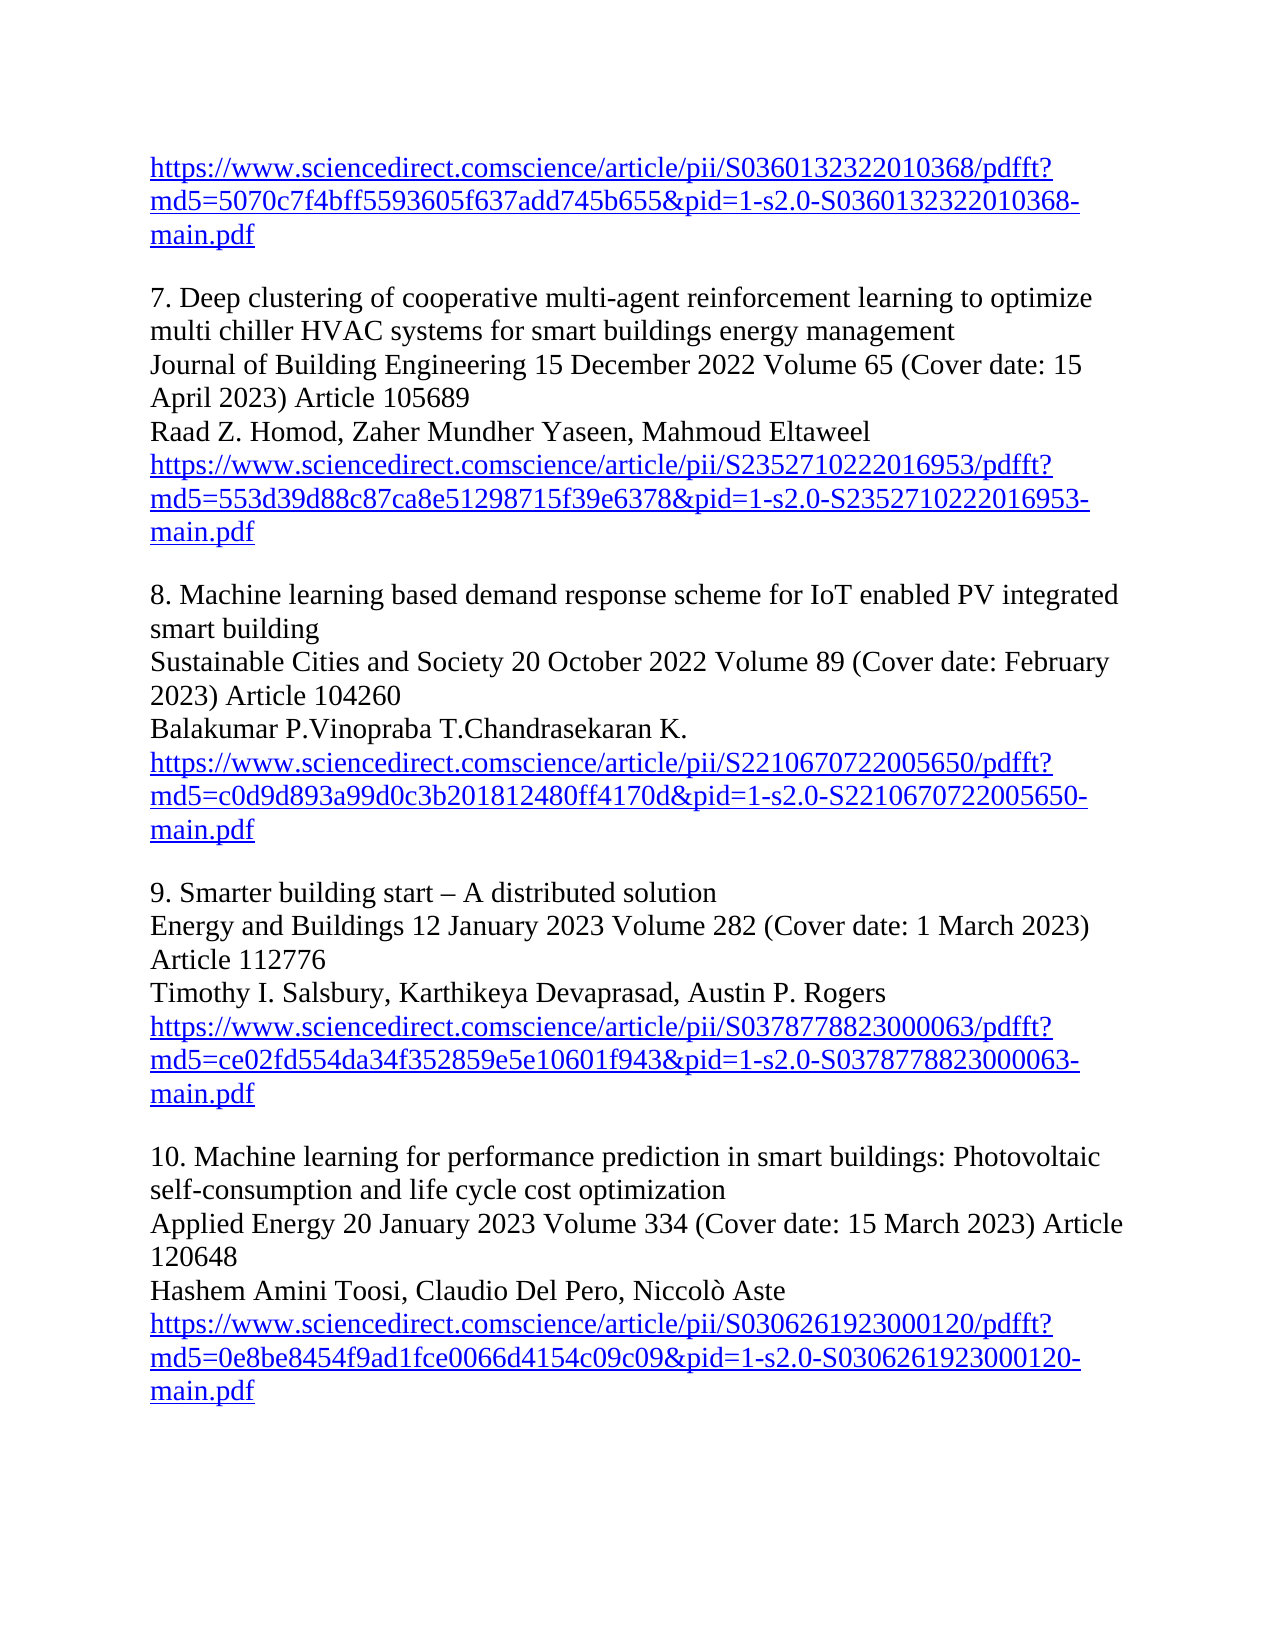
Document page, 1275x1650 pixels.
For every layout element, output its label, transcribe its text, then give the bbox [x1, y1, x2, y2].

text 9. Smarter building start – A distributed solution Energy and Buildings 12 January 2023 Volume 282 (Cover date: 1 March 2023) Article 112776 Timothy I. Salsbury, Karthikeya Devaprasad, Austin P. Rogers https://www.sciencedirect.comscience/article/pii/S0378778823000063/pdfft?md5=ce02fd554da34f352859e5e10601f943&pid=1-s2.0-S0378778823000063-main.pdf [150, 875, 1125, 1109]
text 8. Machine learning based demand response scheme for IoT enabled PV integrated smart building Sustainable Cities and Society 20 October 2022 Volume 89 (Cover date: February 2023) Article 104260 Balakumar P.Vinopraba T.Chandrasekaran K. https://www.sciencedirect.comscience/article/pii/S2210670722005650/pdfft?md5=c0d9d893a99d0c3b201812480ff4170d&pid=1-s2.0-S2210670722005650-main.pdf [150, 577, 1125, 846]
text 7. Deep clustering of cooperative multi-agent reinforcement learning to optimize multi chiller HVAC systems for smart buildings energy management Journal of Building Engineering 15 December 2022 Volume 65 (Cover date: 15 April 2023) Article 105689 Raad Z. Homod, Zaher Mundher Yaseen, Mahmoud Eltaweel https://www.sciencedirect.comscience/article/pii/S2352710222016953/pdfft?md5=553d39d88c87ca8e51298715f39e6378&pid=1-s2.0-S2352710222016953-main.pdf [150, 280, 1125, 548]
text 10. Machine learning for performance prediction in smart buildings: Photovoltaic self-consumption and life cycle cost optimization Applied Energy 20 January 2023 Volume 334 (Cover date: 15 March 2023) Article 120648 Hashem Amini Toosi, Claudio Del Pero, Niccolò Aste https://www.sciencedirect.comscience/article/pii/S0306261923000120/pdfft?md5=0e8be8454f9ad1fce0066d4154c09c09&pid=1-s2.0-S0306261923000120-main.pdf [150, 1139, 1125, 1407]
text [150, 150, 1125, 251]
